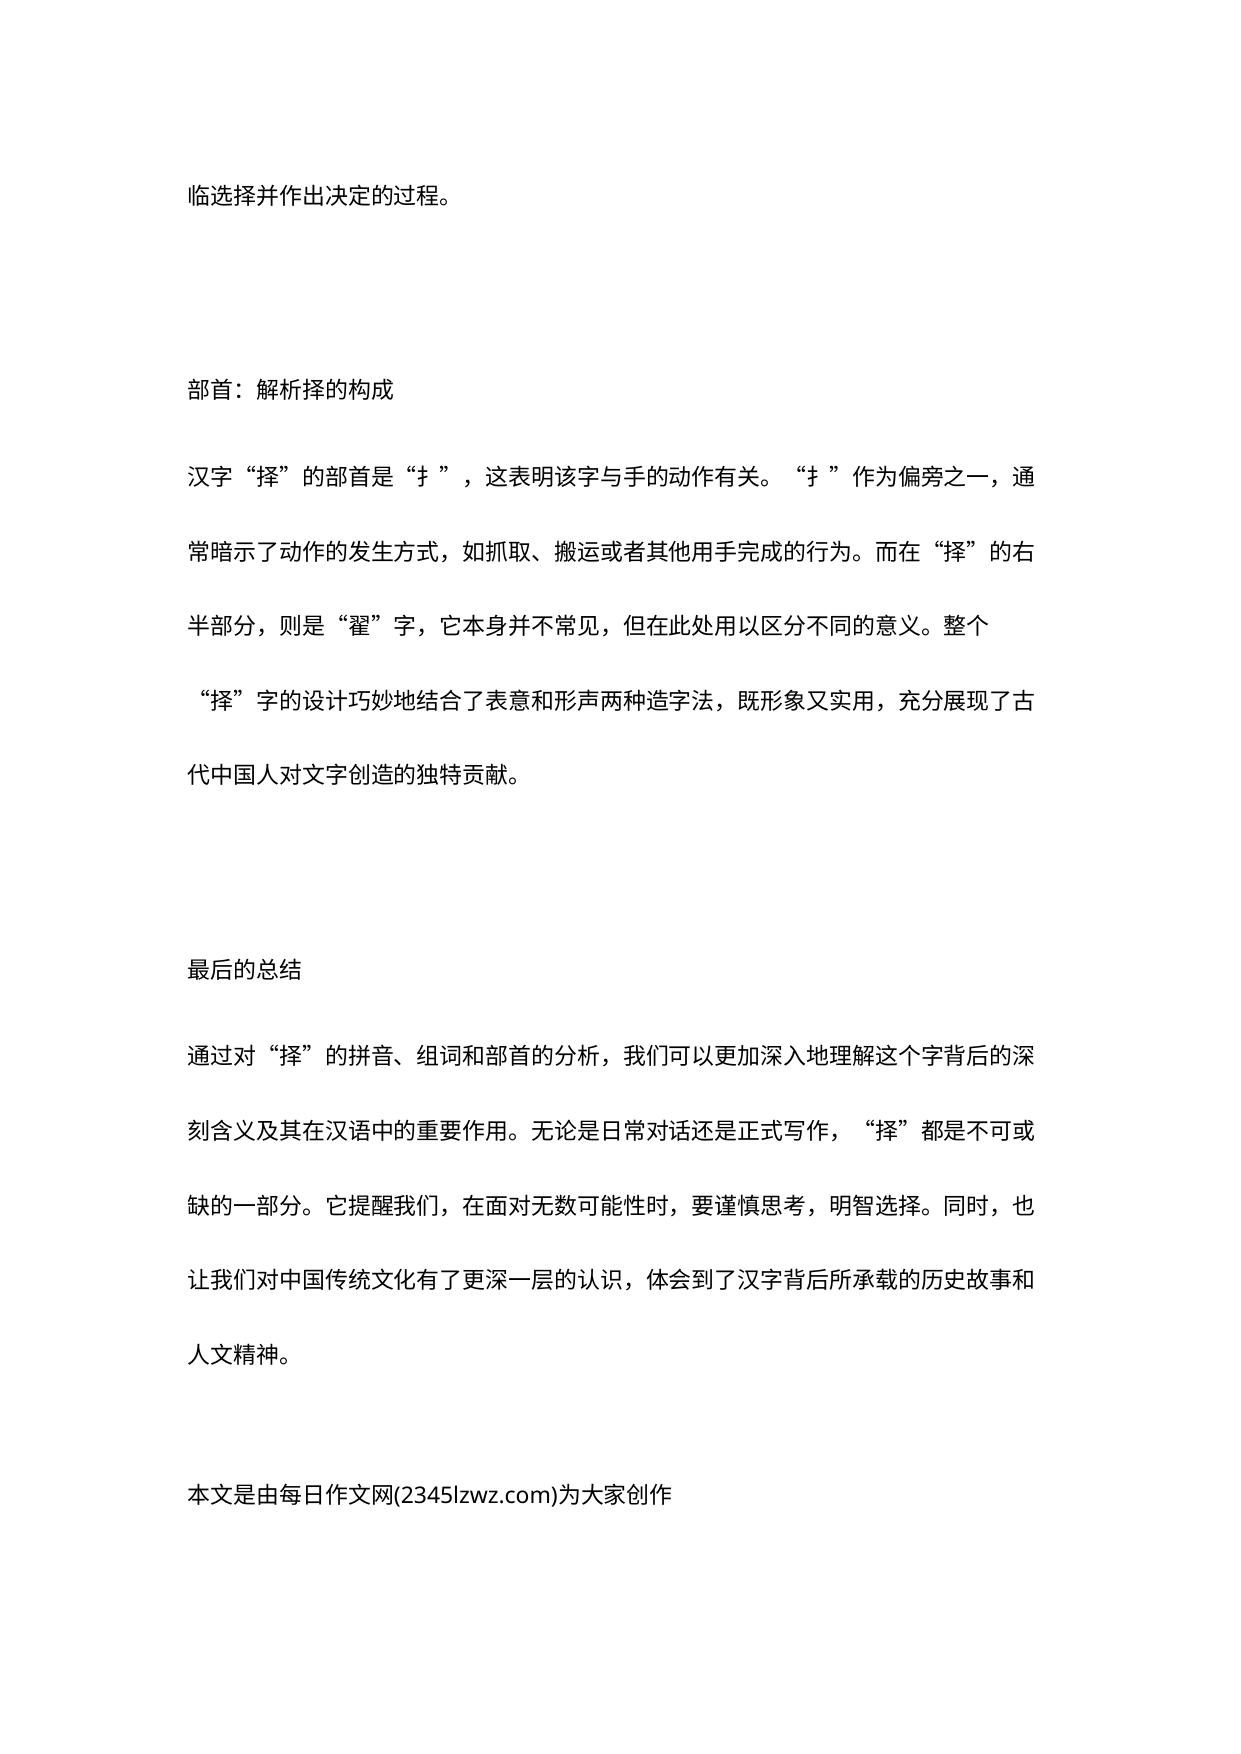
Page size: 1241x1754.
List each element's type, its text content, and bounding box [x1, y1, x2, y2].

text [187, 162, 1053, 227]
text 最后的总结 [187, 936, 1053, 1001]
text 通过对“择”的拼音、组词和部首的分析，我们可以更加深入地理解这个字背后的深刻含义及其在汉语中的重要作用。无论是日常对话还是正式写作，“择”都是不可或缺的一部分。它提醒我们，在面对无数可能性时，要谨慎思考，明智选择。同时，也让我们对中国传统文化有了更深一层的认识，体会到了汉字背后所承载的历史故事和人文精神。 [187, 1022, 1053, 1386]
text 部首：解析择的构成 [187, 356, 1053, 421]
text 本文是由每日作文网(2345lzwz.com)为大家创作 [187, 1462, 1053, 1527]
text 汉字“择”的部首是“扌”，这表明该字与手的动作有关。“扌”作为偏旁之一，通常暗示了动作的发生方式，如抓取、搬运或者其他用手完成的行为。而在“择”的右半部分，则是“翟”字，它本身并不常见，但在此处用以区分不同的意义。整个“择”字的设计巧妙地结合了表意和形声两种造字法，既形象又实用，充分展现了古代中国人对文字创造的独特贡献。 [187, 443, 1053, 807]
